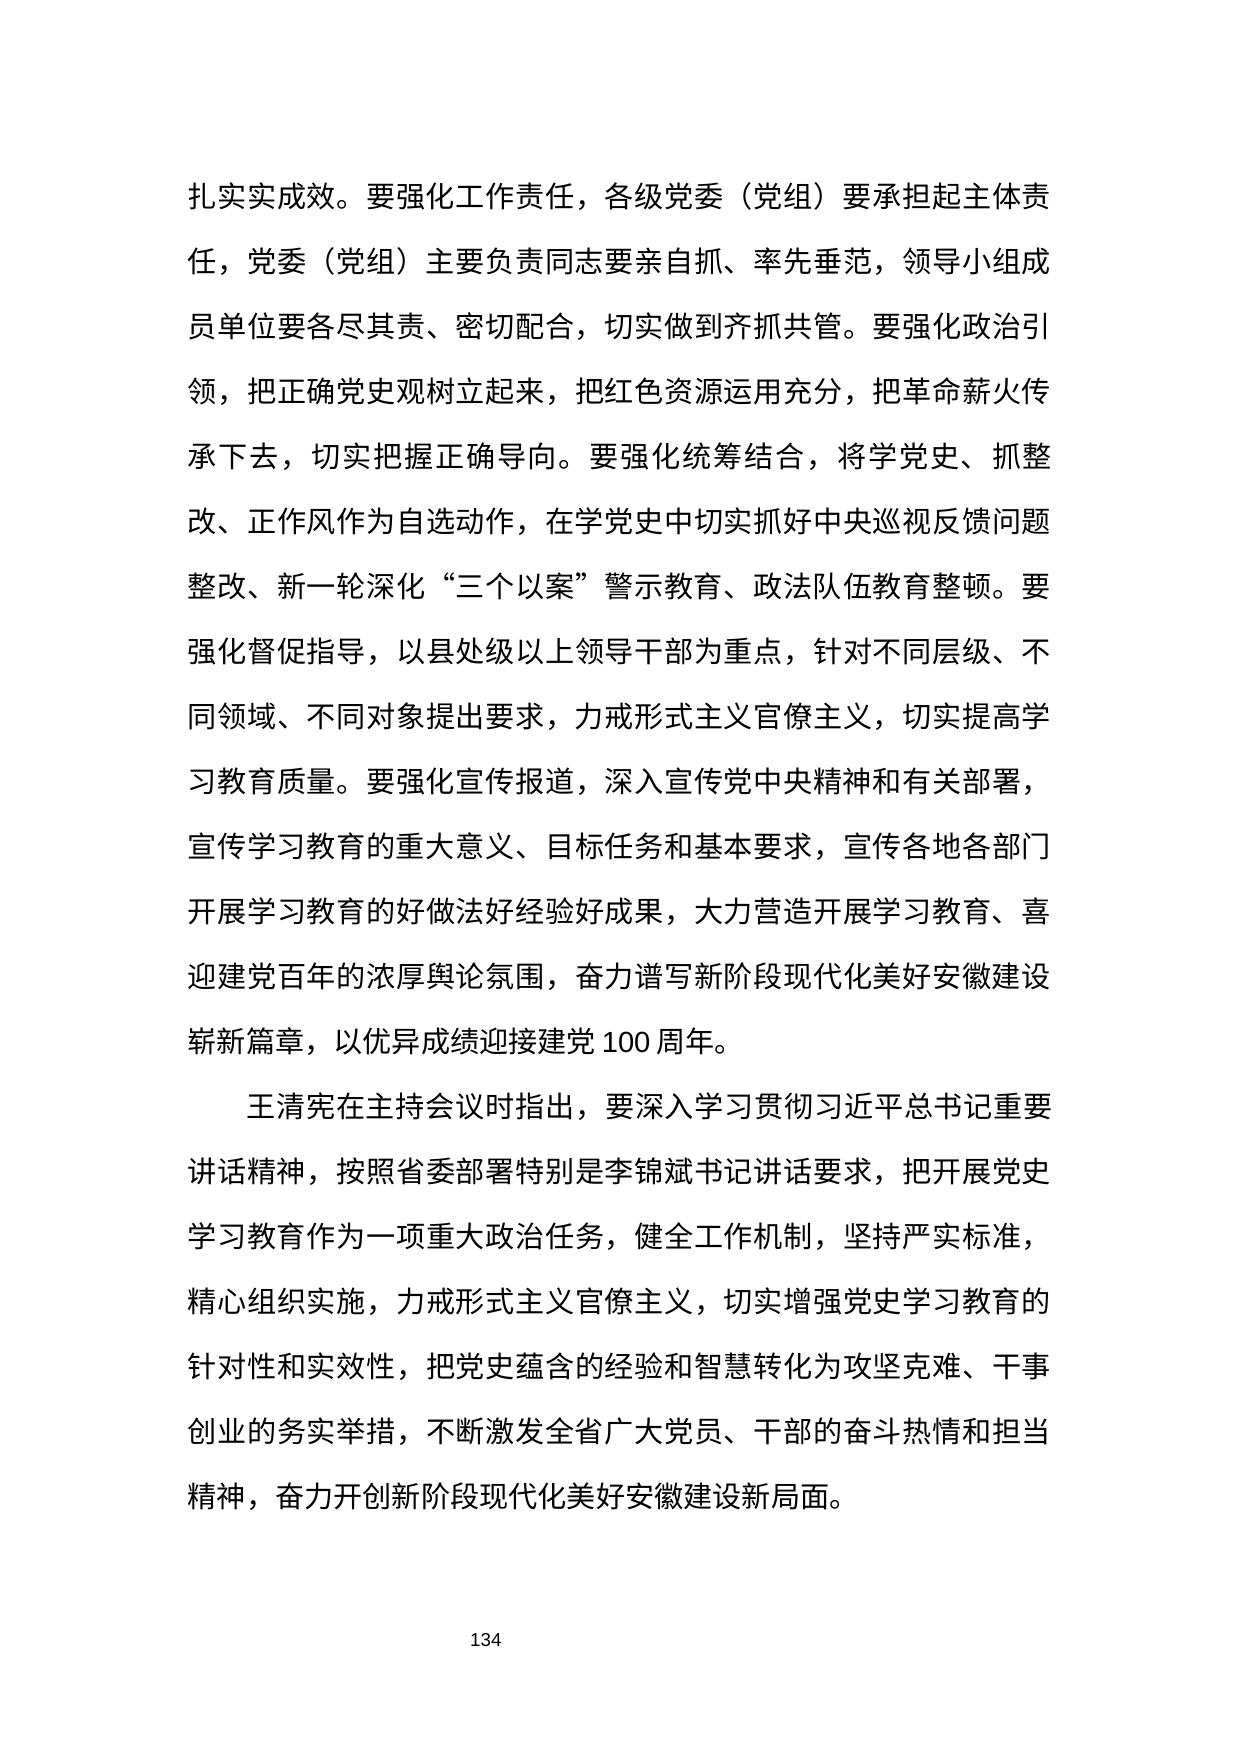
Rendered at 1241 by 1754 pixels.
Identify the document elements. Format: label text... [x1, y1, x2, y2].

text 王清宪在主持会议时指出，要深入学习贯彻习近平总书记重要讲话精神，按照省委部署特别是李锦斌书记讲话要求，把开展党史学习教育作为一项重大政治任务，健全工作机制，坚持严实标准，精心组织实施，力戒形式主义官僚主义，切实增强党史学习教育的针对性和实效性，把党史蕴含的经验和智慧转化为攻坚克难、干事创业的务实举措，不断激发全省广大党员、干部的奋斗热情和担当精神，奋力开创新阶段现代化美好安徽建设新局面。 [187, 1072, 1053, 1527]
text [187, 162, 1053, 1072]
